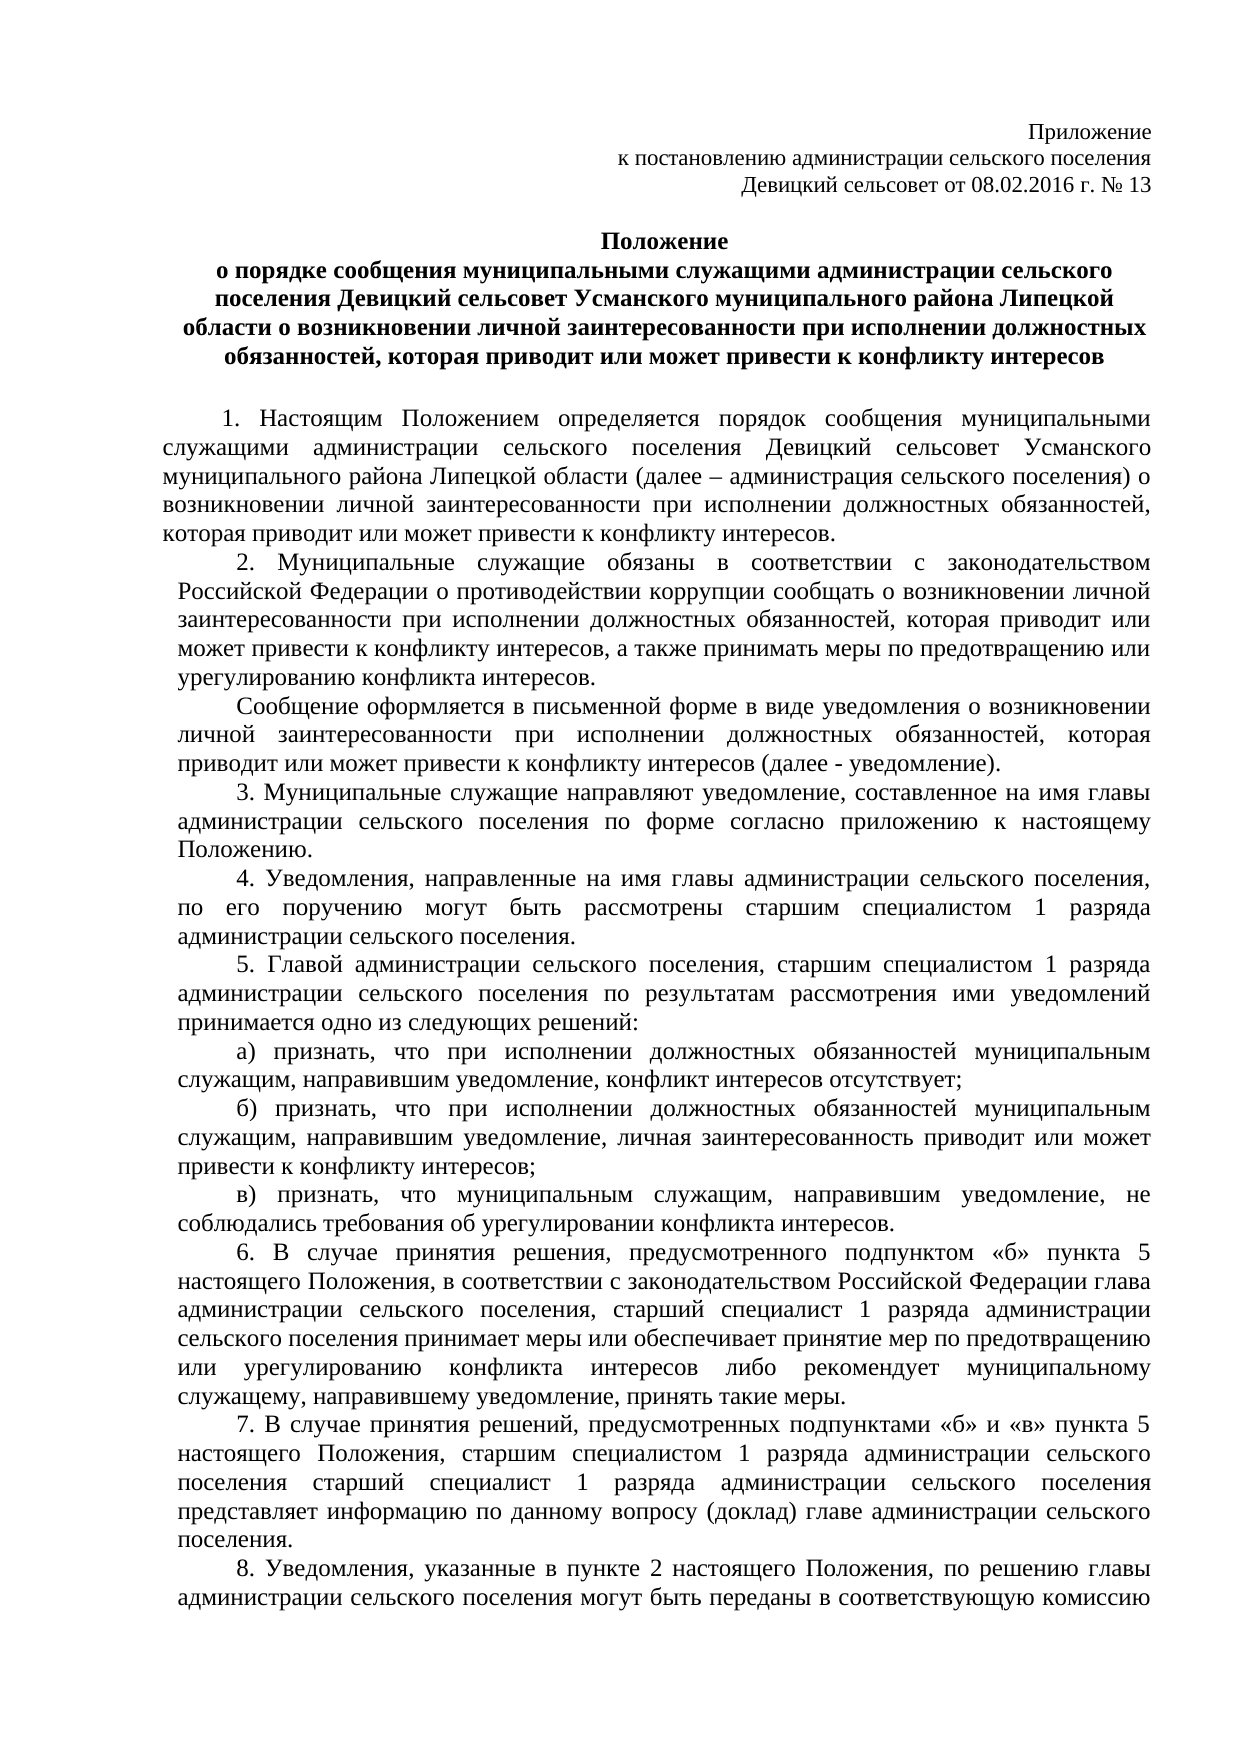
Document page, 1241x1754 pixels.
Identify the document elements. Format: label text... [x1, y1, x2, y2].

text в) признать, что муниципальным служащим, направившим уведомление, не соблюдались требования об урегулировании конфликта интересов. [177, 1179, 1152, 1237]
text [177, 1553, 1152, 1611]
text Положение [177, 226, 1152, 255]
text 2. Муниципальные служащие обязаны в соответствии с законодательством Российской Федерации о противодействии коррупции сообщать о возникновении личной заинтересованности при исполнении должностных обязанностей, которая приводит или может привести к конфликту интересов, а также принимать меры по предотвращению или урегулированию конфликта интересов. [177, 547, 1152, 691]
text а) признать, что при исполнении должностных обязанностей муниципальным служащим, направившим уведомление, конфликт интересов отсутствует; [177, 1036, 1152, 1093]
text 7. В случае принятия решений, предусмотренных подпунктами «б» и «в» пункта 5 настоящего Положения, старшим специалистом 1 разряда администрации сельского поселения старший специалист 1 разряда администрации сельского поселения представляет информацию по данному вопросу (доклад) главе администрации сельского поселения. [177, 1409, 1152, 1553]
text 5. Главой администрации сельского поселения, старшим специалистом 1 разряда администрации сельского поселения по результатам рассмотрения ими уведомлений принимается одно из следующих решений: [177, 949, 1152, 1036]
text Сообщение оформляется в письменной форме в виде уведомления о возникновении личной заинтересованности при исполнении должностных обязанностей, которая приводит или может привести к конфликту интересов (далее - уведомление). [177, 691, 1152, 777]
text 1. Настоящим Положением определяется порядок сообщения муниципальными служащими администрации сельского поселения Девицкий сельсовет Усманского муниципального района Липецкой области (далее – администрация сельского поселения) о возникновении личной заинтересованности при исполнении должностных обязанностей, которая приводит или может привести к конфликту интересов. [162, 403, 1152, 547]
text 4. Уведомления, направленные на имя главы администрации сельского поселения, по его поручению могут быть рассмотрены старшим специалистом 1 разряда администрации сельского поселения. [177, 863, 1152, 949]
text Приложение [177, 118, 1152, 144]
text 3. Муниципальные служащие направляют уведомление, составленное на имя главы администрации сельского поселения по форме согласно приложению к настоящему Положению. [177, 777, 1152, 863]
text 6. В случае принятия решения, предусмотренного подпунктом «б» пункта 5 настоящего Положения, в соответствии с законодательством Российской Федерации глава администрации сельского поселения, старший специалист 1 разряда администрации сельского поселения принимает меры или обеспечивает принятие мер по предотвращению или урегулированию конфликта интересов либо рекомендует муниципальному служащему, направившему уведомление, принять такие меры. [177, 1237, 1152, 1409]
text о порядке сообщения муниципальными служащими администрации сельского поселения Девицкий сельсовет Усманского муниципального района Липецкой области о возникновении личной заинтересованности при исполнении должностных обязанностей, которая приводит или может привести к конфликту интересов [177, 255, 1152, 370]
text Девицкий сельсовет от 08.02.2016 г. № 13 [177, 171, 1152, 197]
text б) признать, что при исполнении должностных обязанностей муниципальным служащим, направившим уведомление, личная заинтересованность приводит или может привести к конфликту интересов; [177, 1093, 1152, 1179]
text к постановлению администрации сельского поселения [177, 144, 1152, 171]
